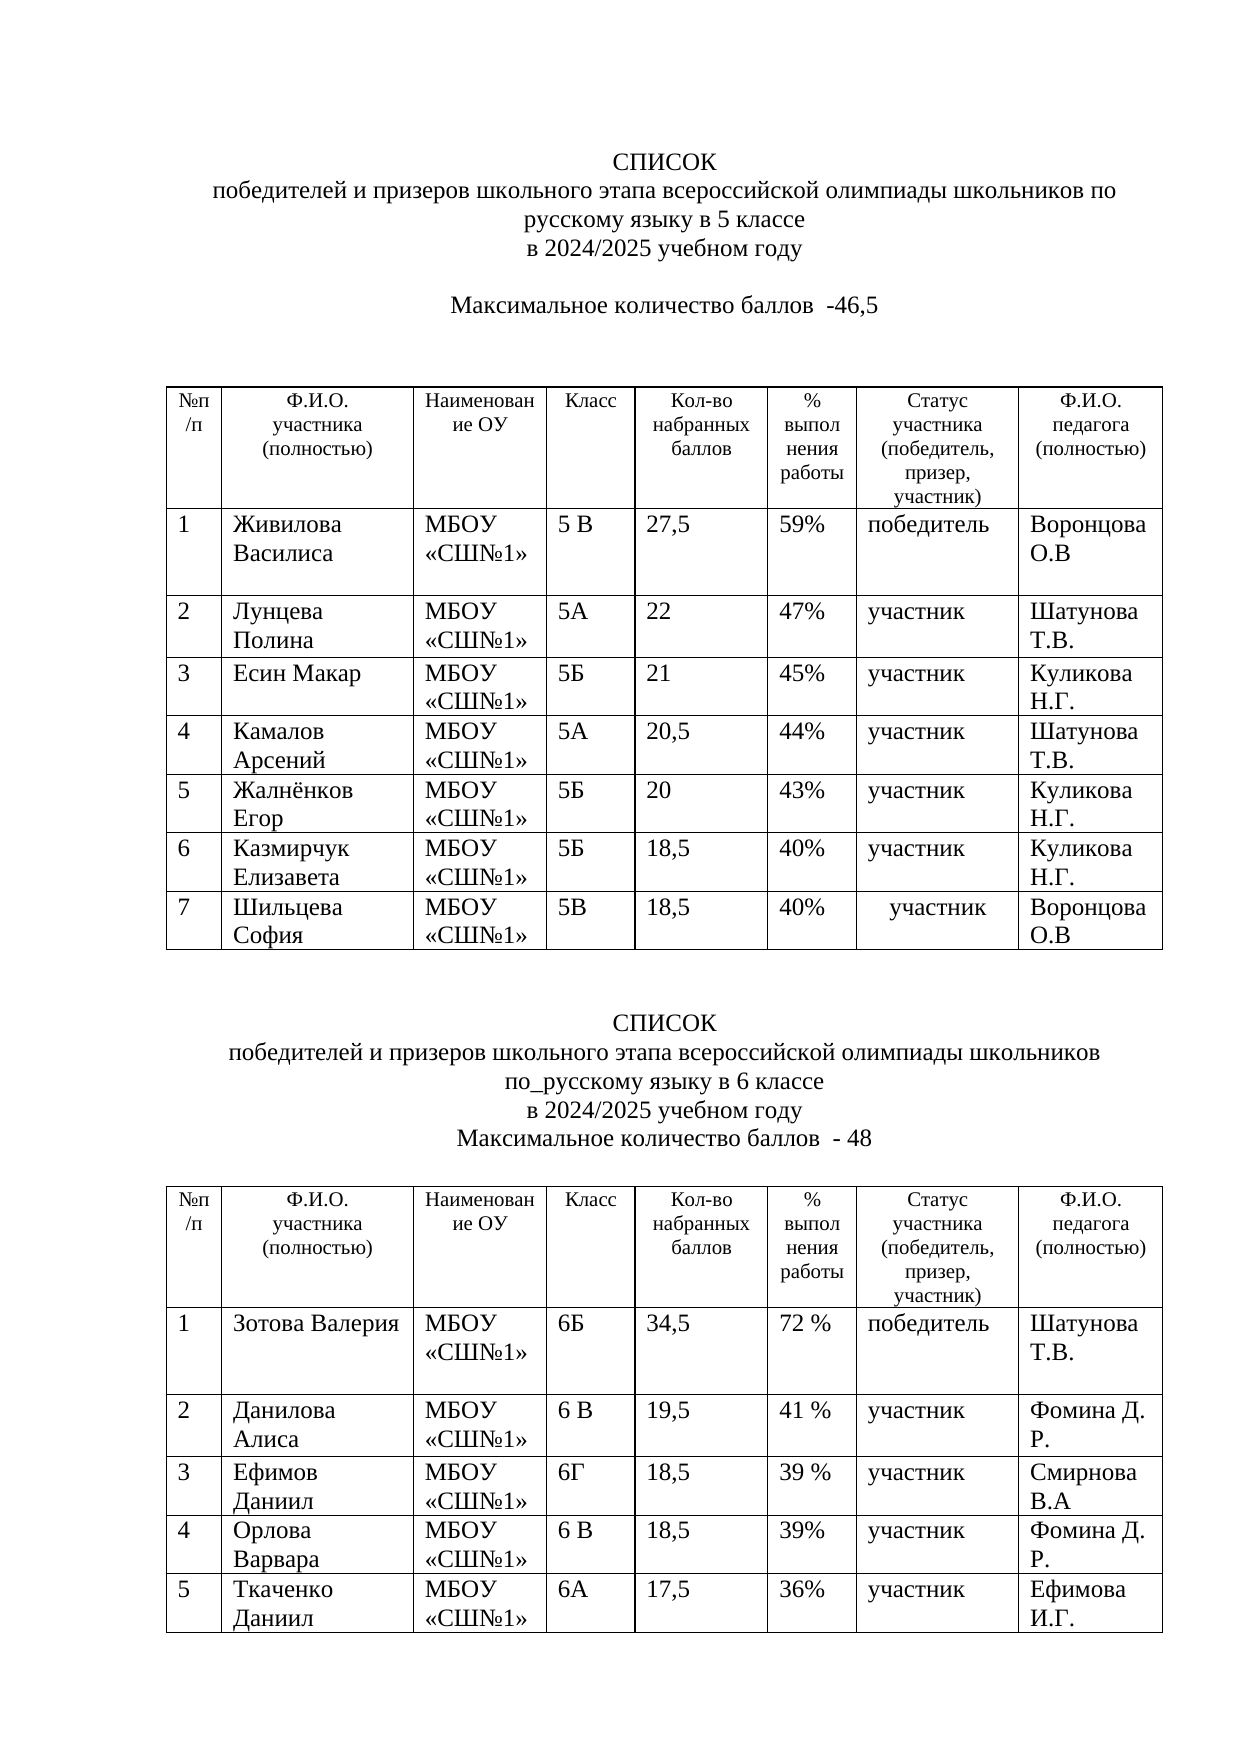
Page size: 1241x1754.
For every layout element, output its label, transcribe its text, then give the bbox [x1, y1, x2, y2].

table_cell Куликова Н.Г. [1019, 833, 1162, 891]
table_cell 19,5 [636, 1395, 767, 1456]
table_cell 18,5 [636, 1457, 767, 1514]
table_cell 21 [636, 658, 767, 715]
table_cell 2 [167, 1395, 221, 1456]
table_cell Воронцова О.В [1019, 509, 1162, 595]
table_cell 20 [636, 775, 767, 832]
table_cell Ефимова И.Г. [1019, 1574, 1162, 1632]
table_cell участник [857, 892, 1018, 949]
table_cell 44% [768, 716, 856, 774]
table_cell 1 [167, 1308, 221, 1394]
table_header Наименование ОУ [414, 388, 546, 508]
table_cell Воронцова О.В [1019, 892, 1162, 949]
table_cell участник [857, 833, 1018, 891]
table_cell 18,5 [636, 892, 767, 949]
table_cell Куликова Н.Г. [1019, 658, 1162, 715]
table_cell 5А [547, 596, 634, 657]
table_cell МБОУ «СШ№1» [414, 509, 546, 595]
table_cell Шатунова Т.В. [1019, 716, 1162, 774]
table_cell участник [857, 716, 1018, 774]
text победителей и призеров школьного этапа всероссийской олимпиады школьников по_русскому языку в 6 классе [177, 1037, 1152, 1095]
table_header Кол-во набранных баллов [636, 1187, 767, 1307]
table_header Кол-во набранных баллов [636, 388, 767, 508]
table_header №п/п [167, 388, 221, 508]
table_cell Фомина Д. Р. [1019, 1395, 1162, 1456]
table_cell МБОУ «СШ№1» [414, 658, 546, 715]
table_cell 5В [547, 892, 634, 949]
table_header Ф.И.О. педагога (полностью) [1019, 388, 1162, 508]
table_cell участник [857, 1574, 1018, 1632]
table_cell 5 [167, 775, 221, 832]
table_cell Фомина Д. Р. [1019, 1516, 1162, 1573]
table_cell 3 [167, 1457, 221, 1514]
table_cell участник [857, 658, 1018, 715]
table_cell Живилова Василиса [222, 509, 413, 595]
table_cell 5 В [547, 509, 634, 595]
table_cell Есин Макар [222, 658, 413, 715]
text Максимальное количество баллов -46,5 [177, 291, 1152, 319]
table_cell 39% [768, 1516, 856, 1573]
table_cell 5 [167, 1574, 221, 1632]
table_cell 20,5 [636, 716, 767, 774]
table_cell 27,5 [636, 509, 767, 595]
text в 2024/2025 учебном году [177, 1095, 1152, 1123]
table_cell участник [857, 1395, 1018, 1456]
table_cell 4 [167, 1516, 221, 1573]
table_cell 7 [167, 892, 221, 949]
table_cell 6Б [547, 1308, 634, 1394]
table_cell участник [857, 775, 1018, 832]
text в 2024/2025 учебном году [177, 233, 1152, 262]
table_cell Камалов Арсений [222, 716, 413, 774]
table_cell МБОУ «СШ№1» [414, 596, 546, 657]
table_cell 5А [547, 716, 634, 774]
table_cell 40% [768, 892, 856, 949]
table_cell Ефимов Даниил [222, 1457, 413, 1514]
table_cell Зотова Валерия [222, 1308, 413, 1394]
table_cell 1 [167, 509, 221, 595]
table_cell 72 % [768, 1308, 856, 1394]
table_header Ф.И.О. участника (полностью) [222, 388, 413, 508]
table_header % выполнения работы [768, 388, 856, 508]
table_cell 2 [167, 596, 221, 657]
table_header №п/п [167, 1187, 221, 1307]
table_cell МБОУ «СШ№1» [414, 1395, 546, 1456]
text СПИСОК [177, 147, 1152, 176]
table_cell победитель [857, 1308, 1018, 1394]
table_cell Шатунова Т.В. [1019, 1308, 1162, 1394]
table_header Ф.И.О. педагога (полностью) [1019, 1187, 1162, 1307]
table_cell 6А [547, 1574, 634, 1632]
table_cell участник [857, 596, 1018, 657]
table_cell 40% [768, 833, 856, 891]
table_cell МБОУ «СШ№1» [414, 833, 546, 891]
table_header Статус участника (победитель, призер, участник) [857, 1187, 1018, 1307]
table_cell 6 [167, 833, 221, 891]
table_cell 6Г [547, 1457, 634, 1514]
table_header % выполнения работы [768, 1187, 856, 1307]
table_cell Орлова Варвара [222, 1516, 413, 1573]
table_cell 5Б [547, 775, 634, 832]
table_cell 34,5 [636, 1308, 767, 1394]
table_cell МБОУ «СШ№1» [414, 1308, 546, 1394]
table_header Статус участника (победитель, призер, участник) [857, 388, 1018, 508]
table_cell участник [857, 1516, 1018, 1573]
table_cell 6 В [547, 1516, 634, 1573]
table_cell Шильцева София [222, 892, 413, 949]
table_cell 41 % [768, 1395, 856, 1456]
table_cell Лунцева Полина [222, 596, 413, 657]
table_cell Казмирчук Елизавета [222, 833, 413, 891]
table_cell 39 % [768, 1457, 856, 1514]
table_cell МБОУ «СШ№1» [414, 1516, 546, 1573]
text Максимальное количество баллов - 48 [177, 1123, 1152, 1152]
table_cell МБОУ «СШ№1» [414, 892, 546, 949]
table_cell МБОУ «СШ№1» [414, 775, 546, 832]
table_cell Шатунова Т.В. [1019, 596, 1162, 657]
table_cell Смирнова В.А [1019, 1457, 1162, 1514]
table_cell МБОУ «СШ№1» [414, 1574, 546, 1632]
table_header Класс [547, 1187, 634, 1307]
table_cell победитель [857, 509, 1018, 595]
table_cell Куликова Н.Г. [1019, 775, 1162, 832]
table_cell Ткаченко Даниил [222, 1574, 413, 1632]
table_cell 43% [768, 775, 856, 832]
table_cell 3 [167, 658, 221, 715]
table_cell 5Б [547, 833, 634, 891]
table_header Класс [547, 388, 634, 508]
text победителей и призеров школьного этапа всероссийской олимпиады школьников по русскому языку в 5 классе [177, 176, 1152, 233]
table_cell 45% [768, 658, 856, 715]
table_header Ф.И.О. участника (полностью) [222, 1187, 413, 1307]
table_cell участник [857, 1457, 1018, 1514]
table_cell МБОУ «СШ№1» [414, 716, 546, 774]
table_cell Данилова Алиса [222, 1395, 413, 1456]
table_cell Жалнёнков Егор [222, 775, 413, 832]
table_cell 6 В [547, 1395, 634, 1456]
table_cell 17,5 [636, 1574, 767, 1632]
table_cell 59% [768, 509, 856, 595]
table_header Наименование ОУ [414, 1187, 546, 1307]
table_cell МБОУ «СШ№1» [414, 1457, 546, 1514]
table_cell 47% [768, 596, 856, 657]
table_cell 4 [167, 716, 221, 774]
table_cell 36% [768, 1574, 856, 1632]
table_cell 18,5 [636, 1516, 767, 1573]
table_cell 18,5 [636, 833, 767, 891]
table_cell 22 [636, 596, 767, 657]
text СПИСОК [177, 1008, 1152, 1037]
table_cell 5Б [547, 658, 634, 715]
